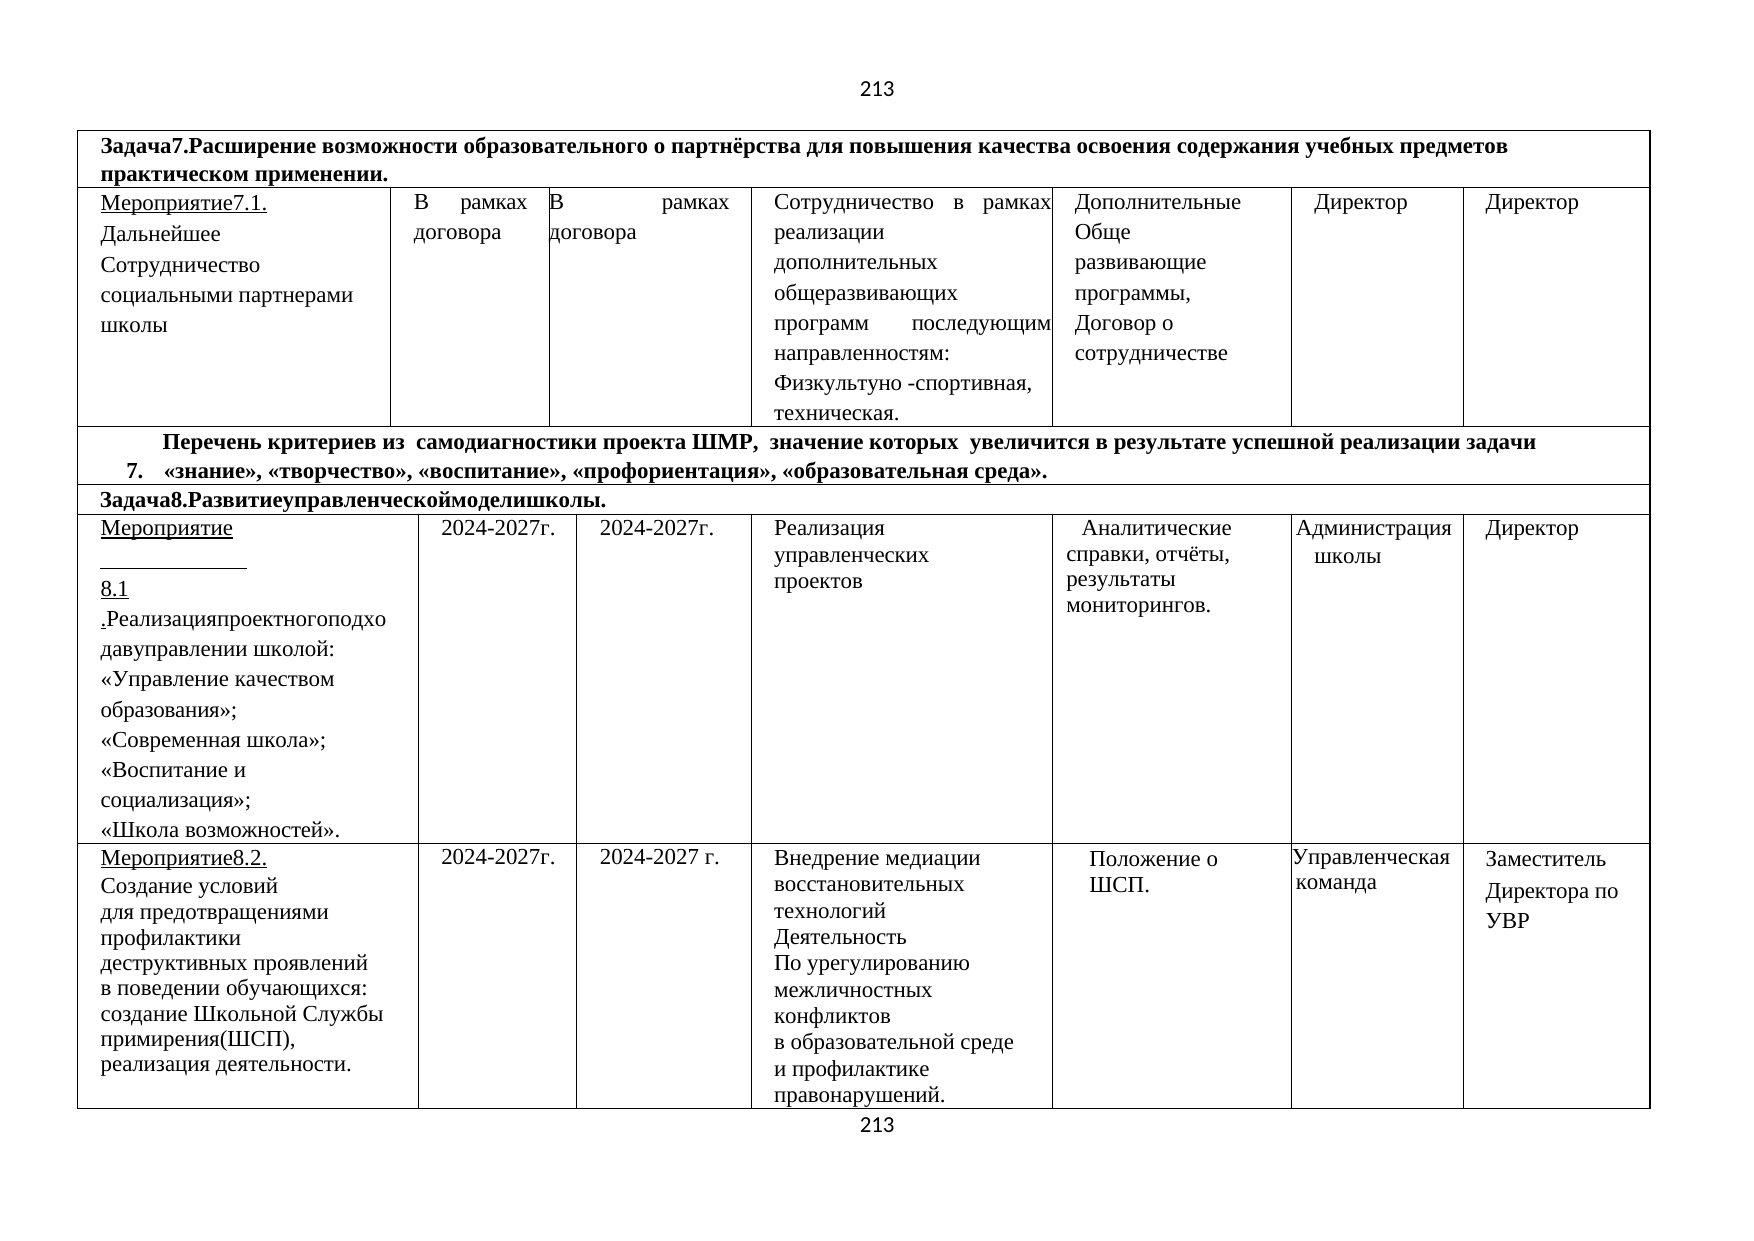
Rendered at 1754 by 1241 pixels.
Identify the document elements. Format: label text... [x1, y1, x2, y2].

table_cell Задача8.Развитиеуправленческоймоделишколы. [78, 485, 1649, 513]
table_cell 2024-2027г. [419, 515, 576, 843]
table_cell Сотрудничество в рамках реализации дополнительных общеразвивающих программ последующим направленностям: Физкультуно -спортивная, техническая. [752, 188, 1052, 426]
table_cell Аналитические справки, отчёты, результаты мониторингов. [1053, 515, 1291, 843]
table_cell В рамках договора [550, 188, 751, 426]
table_cell Директор [1464, 188, 1649, 426]
table_cell Перечень критериев из самодиагностики проекта ШМР, значение которых увеличится в результате успешной реализации задачи «знание», «творчество», «воспитание», «профориентация», «образовательная среда». [78, 427, 1649, 484]
table_cell Задача7.Расширение возможности образовательного о партнёрства для повышения качества освоения содержания учебных предметов практическом применении. [78, 131, 1649, 187]
table_cell 2024-2027г. [577, 515, 751, 843]
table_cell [78, 844, 418, 1107]
table_cell В рамках договора [391, 188, 549, 426]
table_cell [752, 844, 1052, 1107]
table_cell Реализация управленческих проектов [752, 515, 1052, 843]
table_cell Директор [1464, 515, 1649, 843]
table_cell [1292, 844, 1463, 1107]
table_cell Положение о ШСП. [1053, 844, 1291, 1107]
table_cell Директор [1292, 188, 1463, 426]
table_cell Администрация школы [1292, 515, 1463, 843]
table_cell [1464, 844, 1649, 1107]
table_cell Мероприятие7.1. Дальнейшее Сотрудничество социальными партнерами школы [78, 188, 390, 426]
table_cell 2024-2027 г. [577, 844, 751, 1107]
table_cell 2024-2027г. [419, 844, 576, 1107]
table_cell Мероприятие 8.1.Реализацияпроектногоподходавуправлении школой: «Управление качеством образования»; «Современная школа»; «Воспитание и социализация»; «Школа возможностей». [78, 515, 418, 843]
table_cell Дополнительные Обще развивающие программы, Договор о сотрудничестве [1053, 188, 1291, 426]
